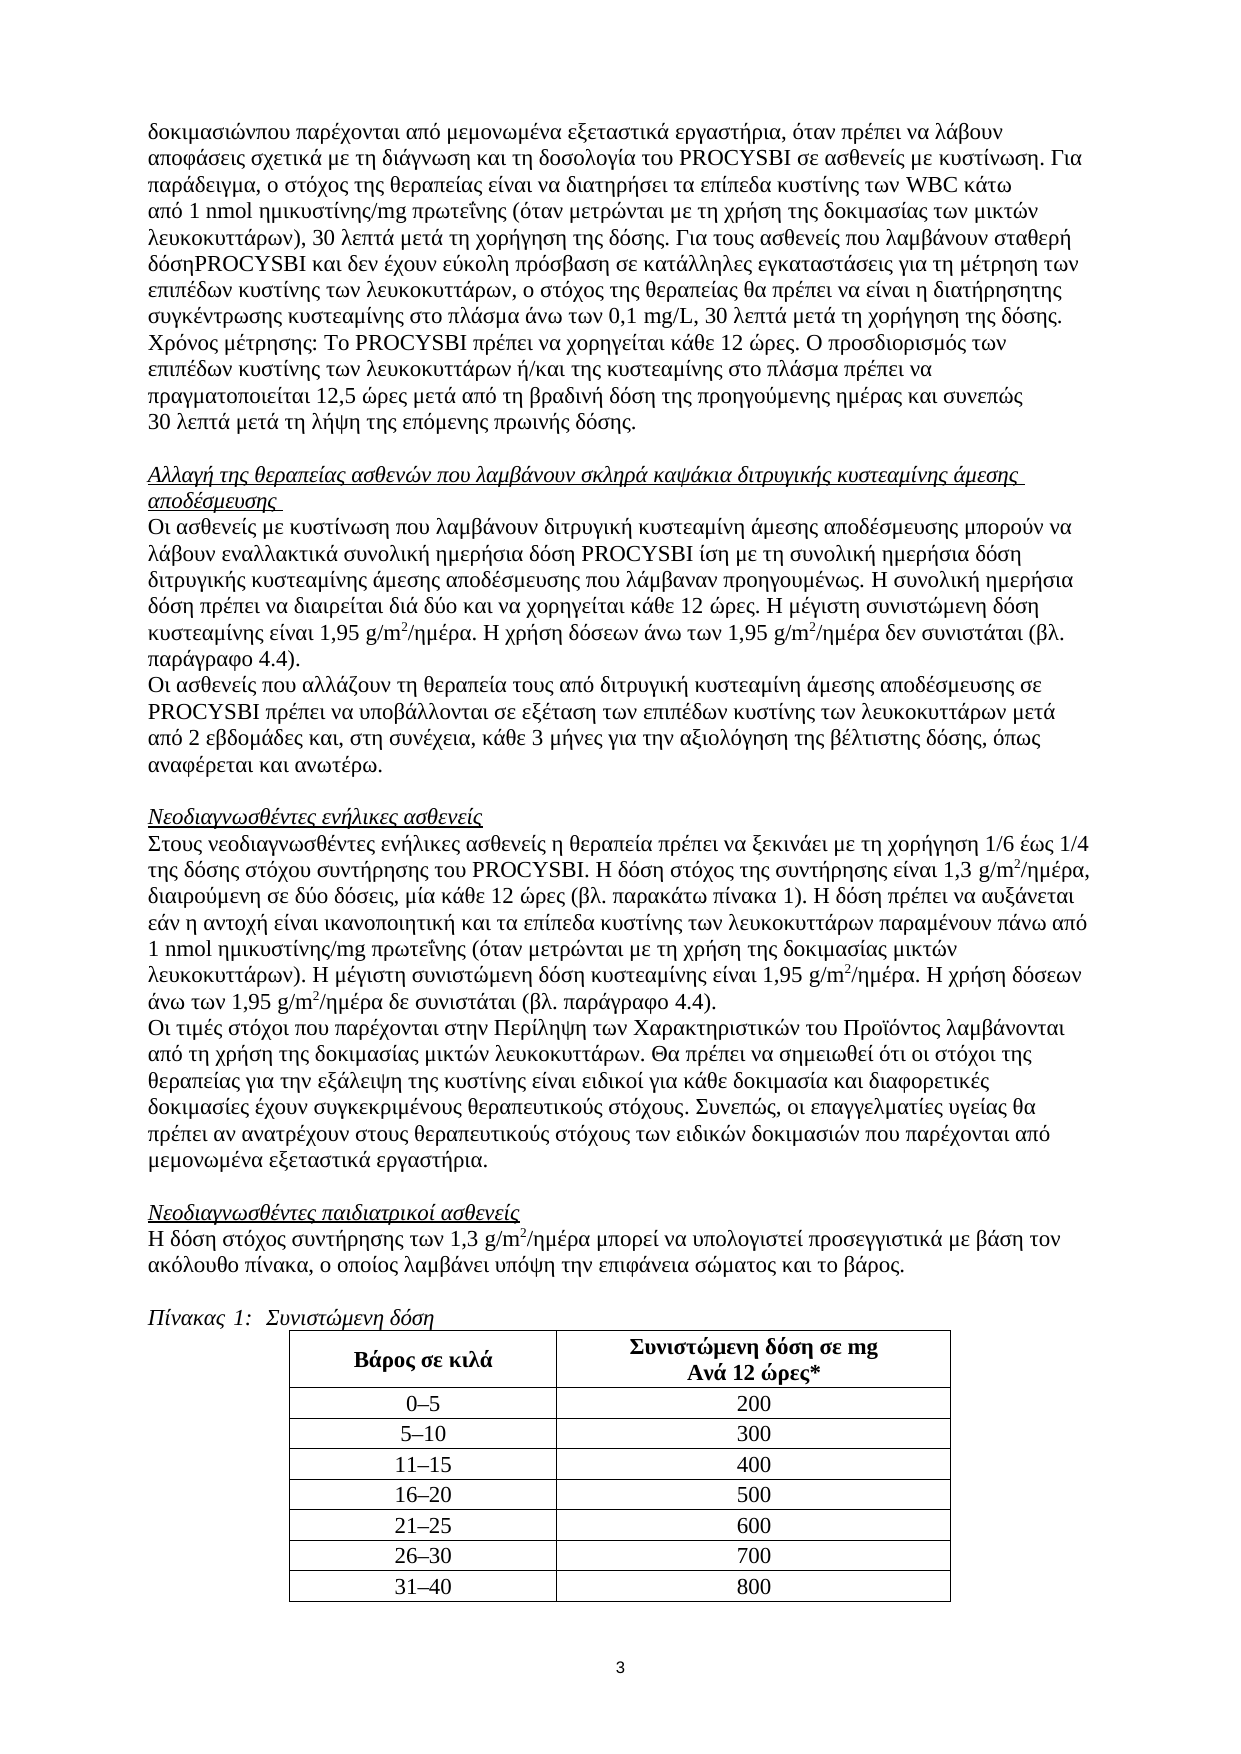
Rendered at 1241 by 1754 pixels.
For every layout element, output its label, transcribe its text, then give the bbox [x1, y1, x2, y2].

text Αλλαγή της θεραπείας ασθενών που λαμβάνουν σκληρά καψάκια διτρυγικής κυστεαμίνης άμεσης αποδέσμευσης [148, 461, 1092, 513]
table_cell 11–15 [290, 1449, 556, 1479]
text Πίνακας 1: Συνιστώμενη δόση [148, 1304, 1092, 1330]
table_cell 0–5 [290, 1388, 556, 1418]
table_cell 500 [557, 1480, 950, 1509]
text Η δόση στόχος συντήρησης των 1,3 g/m2/ημέρα μπορεί να υπολογιστεί προσεγγιστικά με βάση τον ακόλουθο πίνακα, ο οποίος λαμβάνει υπόψη την επιφάνεια σώματος και το βάρος. [148, 1225, 1092, 1278]
table_cell 26–30 [290, 1541, 556, 1570]
text Οι ασθενείς με κυστίνωση που λαμβάνουν διτρυγική κυστεαμίνη άμεσης αποδέσμευσης μπορούν να λάβουν εναλλακτικά συνολική ημερήσια δόση PROCYSBI ίση με τη συνολική ημερήσια δόση διτρυγικής κυστεαμίνης άμεσης αποδέσμευσης που λάμβαναν προηγουμένως. Η συνολική ημερήσια δόση πρέπει να διαιρείται διά δύο και να χορηγείται κάθε 12 ώρες. Η μέγιστη συνιστώμενη δόση κυστεαμίνης είναι 1,95 g/m2/ημέρα. Η χρήση δόσεων άνω των 1,95 g/m2/ημέρα δεν συνιστάται (βλ. παράγραφο 4.4). [148, 513, 1092, 672]
table_cell 300 [557, 1419, 950, 1448]
table_cell 21–25 [290, 1510, 556, 1540]
text Οι ασθενείς που αλλάζουν τη θεραπεία τους από διτρυγική κυστεαμίνη άμεσης αποδέσμευσης σε PROCYSBI πρέπει να υποβάλλονται σε εξέταση των επιπέδων κυστίνης των λευκοκυττάρων μετά από 2 εβδομάδες και, στη συνέχεια, κάθε 3 μήνες για την αξιολόγηση της βέλτιστης δόσης, όπως αναφέρεται και ανωτέρω. [148, 672, 1092, 777]
text Νεοδιαγνωσθέντες παιδιατρικοί ασθενείς [148, 1199, 1092, 1225]
table_header Βάρος σε κιλά [290, 1331, 556, 1387]
text Χρόνος μέτρησης: Το PROCYSBI πρέπει να χορηγείται κάθε 12 ώρες. Ο προσδιορισμός των επιπέδων κυστίνης των λευκοκυττάρων ή/και της κυστεαμίνης στο πλάσμα πρέπει να πραγματοποιείται 12,5 ώρες μετά από τη βραδινή δόση της προηγούμενης ημέρας και συνεπώς 30 λεπτά μετά τη λήψη της επόμενης πρωινής δόσης. [148, 329, 1092, 434]
text Οι τιμές στόχοι που παρέχονται στην Περίληψη των Χαρακτηριστικών του Προϊόντος λαμβάνονται από τη χρήση της δοκιμασίας μικτών λευκοκυττάρων. Θα πρέπει να σημειωθεί ότι οι στόχοι της θεραπείας για την εξάλειψη της κυστίνης είναι ειδικοί για κάθε δοκιμασία και διαφορετικές δοκιμασίες έχουν συγκεκριμένους θεραπευτικούς στόχους. Συνεπώς, οι επαγγελματίες υγείας θα πρέπει αν ανατρέχουν στους θεραπευτικούς στόχους των ειδικών δοκιμασιών που παρέχονται από μεμονωμένα εξεταστικά εργαστήρια. [148, 1014, 1092, 1172]
text Στους νεοδιαγνωσθέντες ενήλικες ασθενείς η θεραπεία πρέπει να ξεκινάει με τη χορήγηση 1/6 έως 1/4 της δόσης στόχου συντήρησης του PROCYSBI. Η δόση στόχος της συντήρησης είναι 1,3 g/m2/ημέρα, διαιρούμενη σε δύο δόσεις, μία κάθε 12 ώρες (βλ. παρακάτω πίνακα 1). Η δόση πρέπει να αυξάνεται εάν η αντοχή είναι ικανοποιητική και τα επίπεδα κυστίνης των λευκοκυττάρων παραμένουν πάνω από 1 nmol ημικυστίνης/mg πρωτεΐνης (όταν μετρώνται με τη χρήση της δοκιμασίας μικτών λευκοκυττάρων). Η μέγιστη συνιστώμενη δόση κυστεαμίνης είναι 1,95 g/m2/ημέρα. Η χρήση δόσεων άνω των 1,95 g/m2/ημέρα δε συνιστάται (βλ. παράγραφο 4.4). [148, 830, 1092, 1014]
table_cell 700 [557, 1541, 950, 1570]
table_header Συνιστώμενη δόση σε mg Ανά 12 ώρες* [557, 1331, 950, 1387]
table_cell 5–10 [290, 1419, 556, 1448]
table_cell 16–20 [290, 1480, 556, 1509]
table_cell 400 [557, 1449, 950, 1479]
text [148, 118, 1092, 329]
table_cell 200 [557, 1388, 950, 1418]
table_cell 800 [557, 1571, 950, 1601]
table_cell 600 [557, 1510, 950, 1540]
text Νεοδιαγνωσθέντες ενήλικες ασθενείς [148, 803, 1092, 830]
table_cell 31–40 [290, 1571, 556, 1601]
